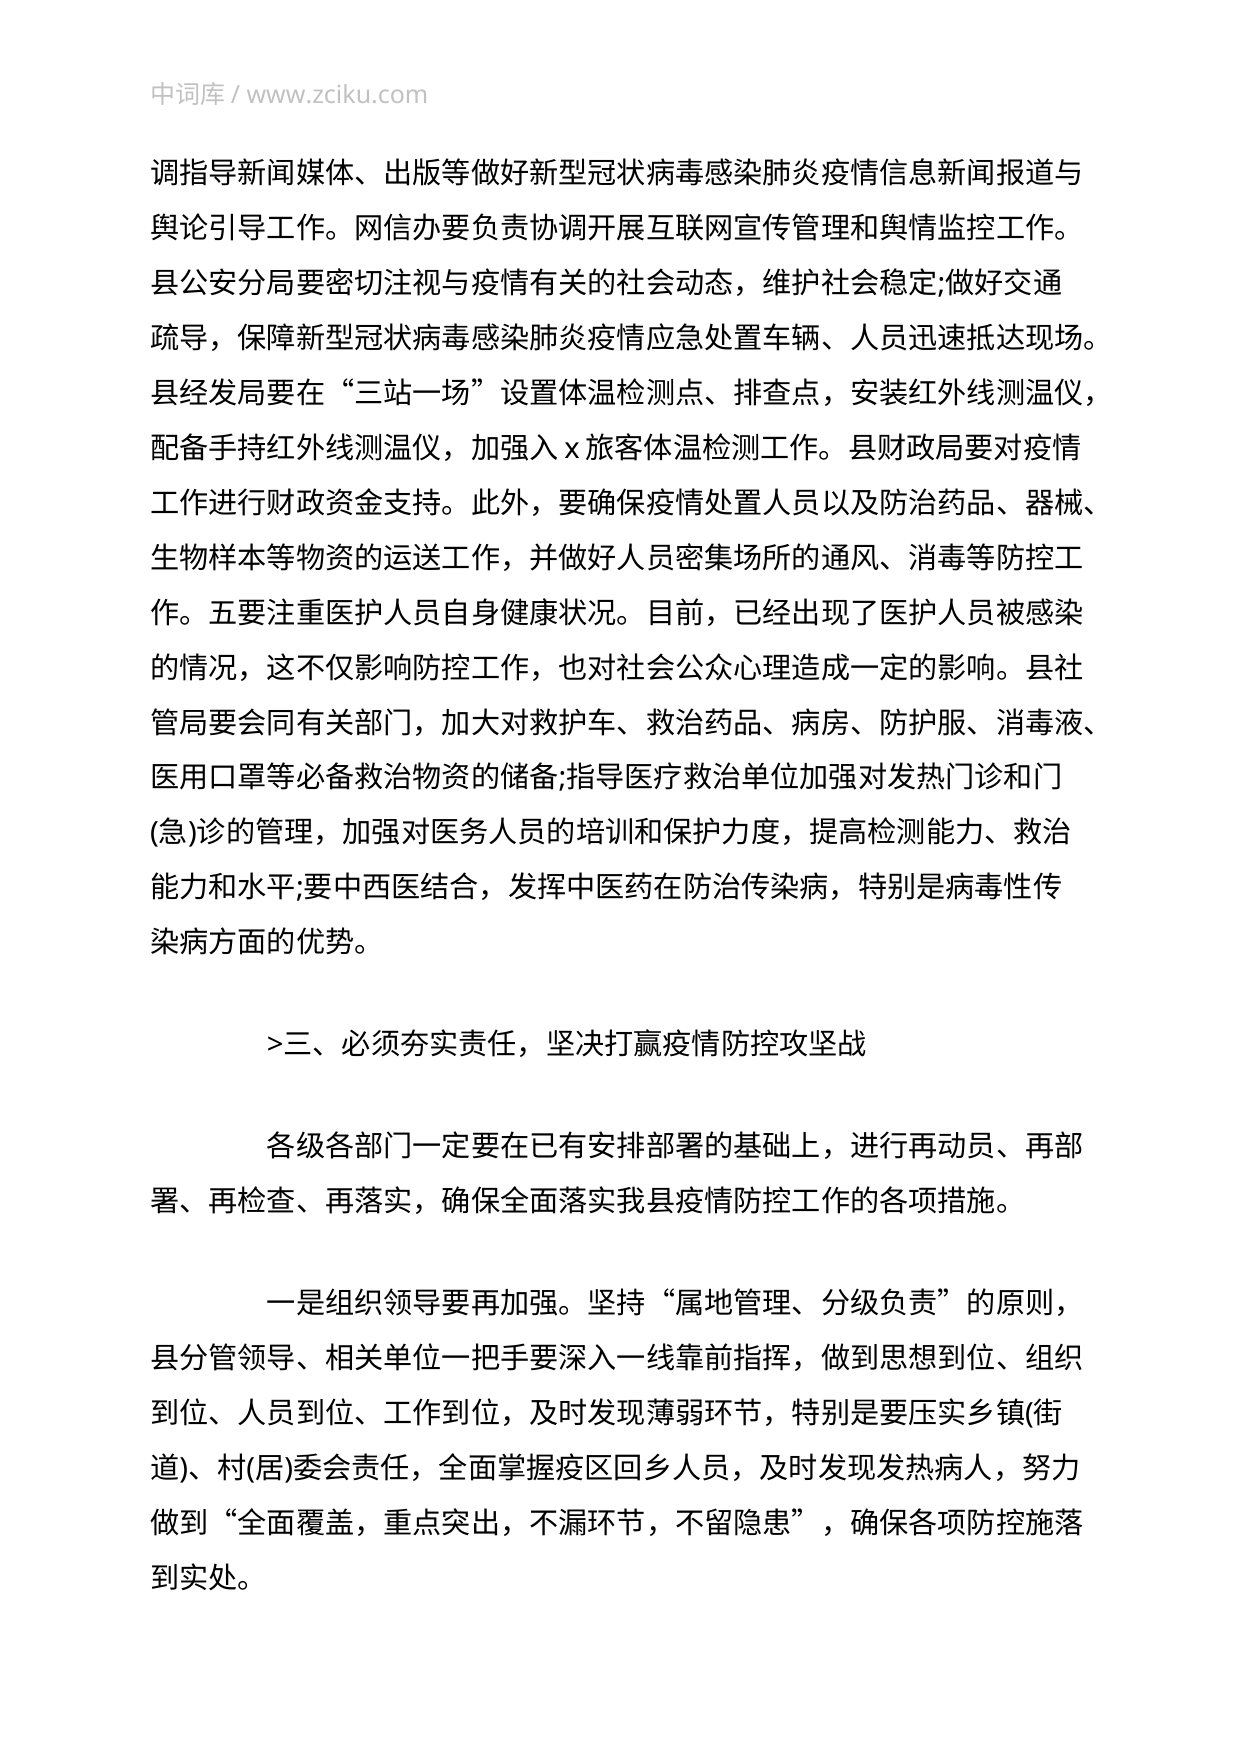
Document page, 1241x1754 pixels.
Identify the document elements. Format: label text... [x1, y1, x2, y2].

text 各级各部门一定要在已有安排部署的基础上，进行再动员、再部署、再检查、再落实，确保全面落实我县疫情防控工作的各项措施。 [150, 1123, 1090, 1220]
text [150, 150, 1090, 961]
text >三、必须夯实责任，坚决打赢疫情防控攻坚战 [150, 1021, 1090, 1063]
text 一是组织领导要再加强。坚持“属地管理、分级负责”的原则，县分管领导、相关单位一把手要深入一线靠前指挥，做到思想到位、组织到位、人员到位、工作到位，及时发现薄弱环节，特别是要压实乡镇(街道)、村(居)委会责任，全面掌握疫区回乡人员，及时发现发热病人，努力做到“全面覆盖，重点突出，不漏环节，不留隐患”，确保各项防控施落到实处。 [150, 1279, 1090, 1596]
